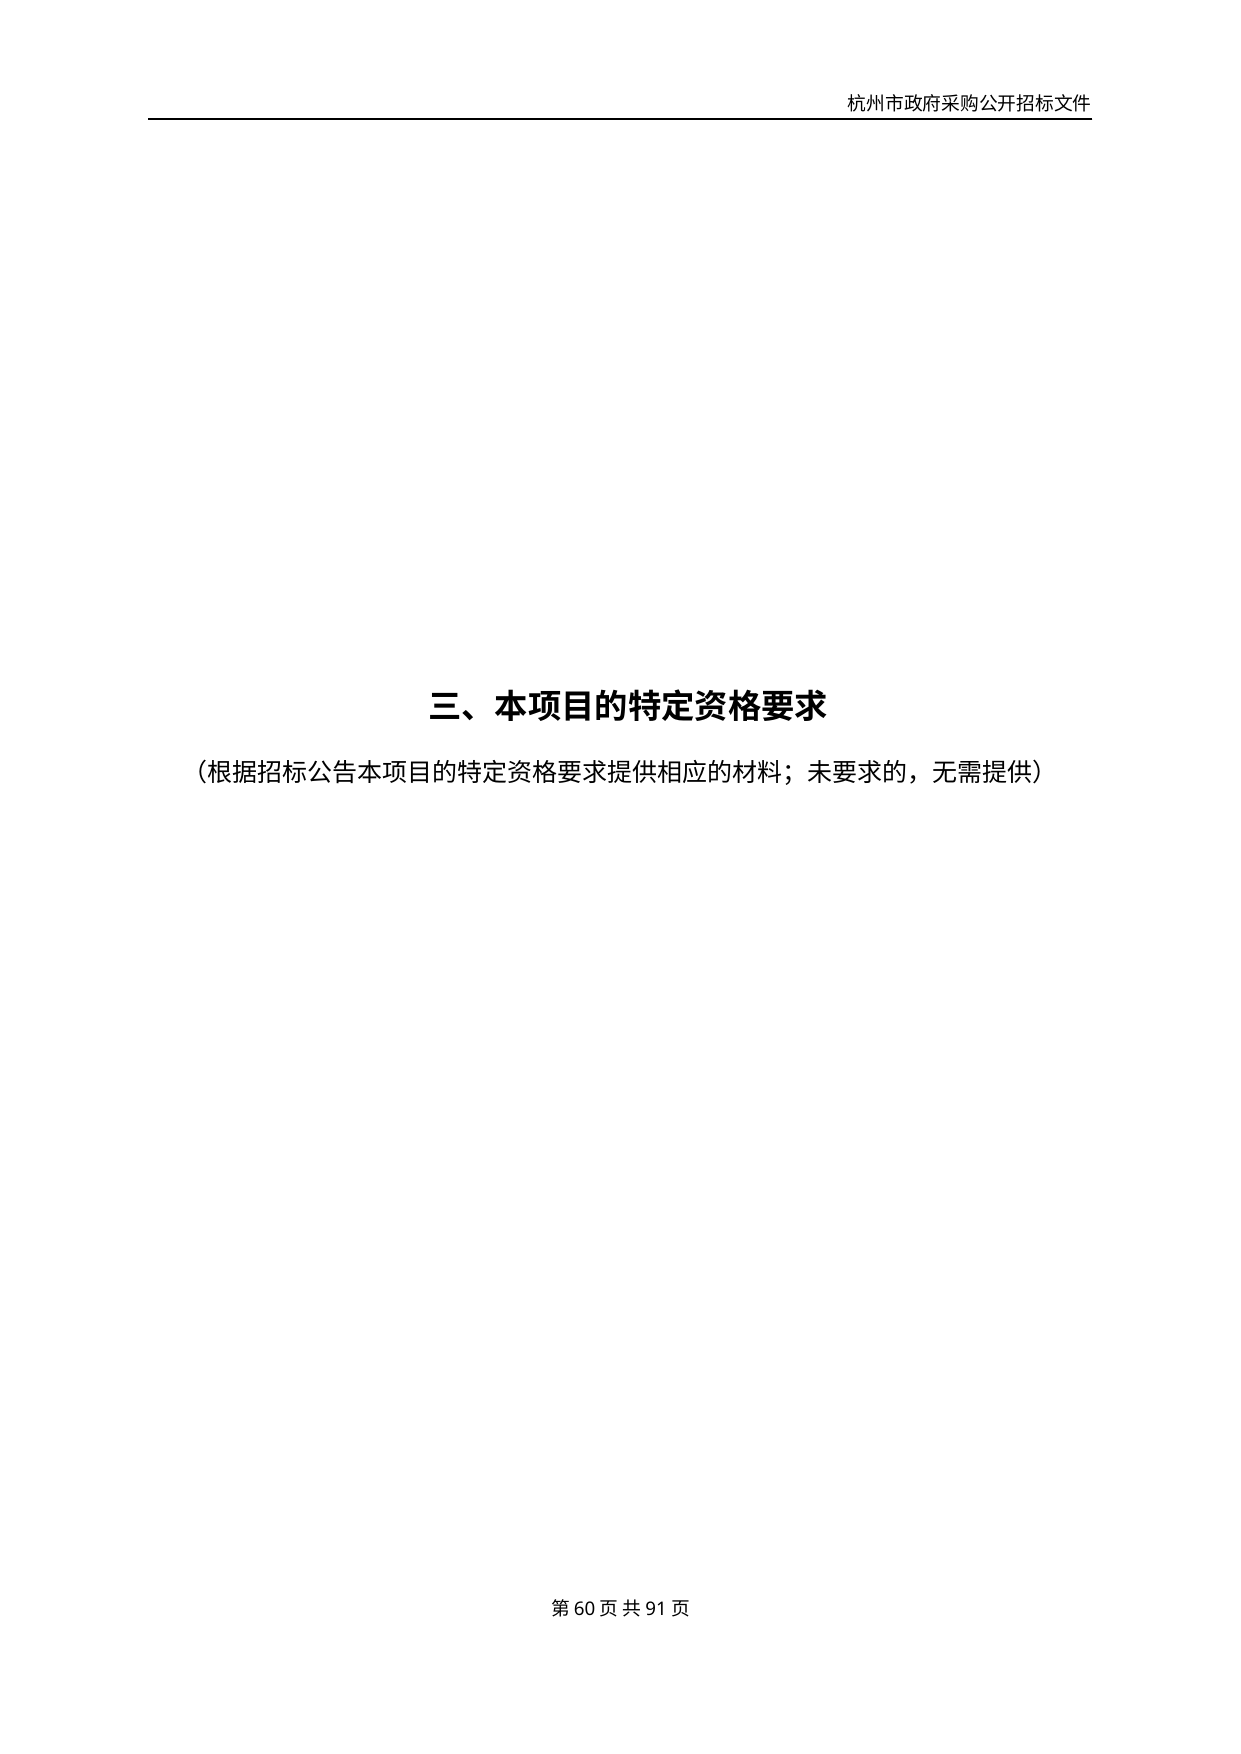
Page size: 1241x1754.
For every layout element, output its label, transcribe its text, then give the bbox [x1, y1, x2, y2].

text （根据招标公告本项目的特定资格要求提供相应的材料；未要求的，无需提供） [148, 752, 1092, 788]
text 三、本项目的特定资格要求 [163, 680, 1092, 728]
